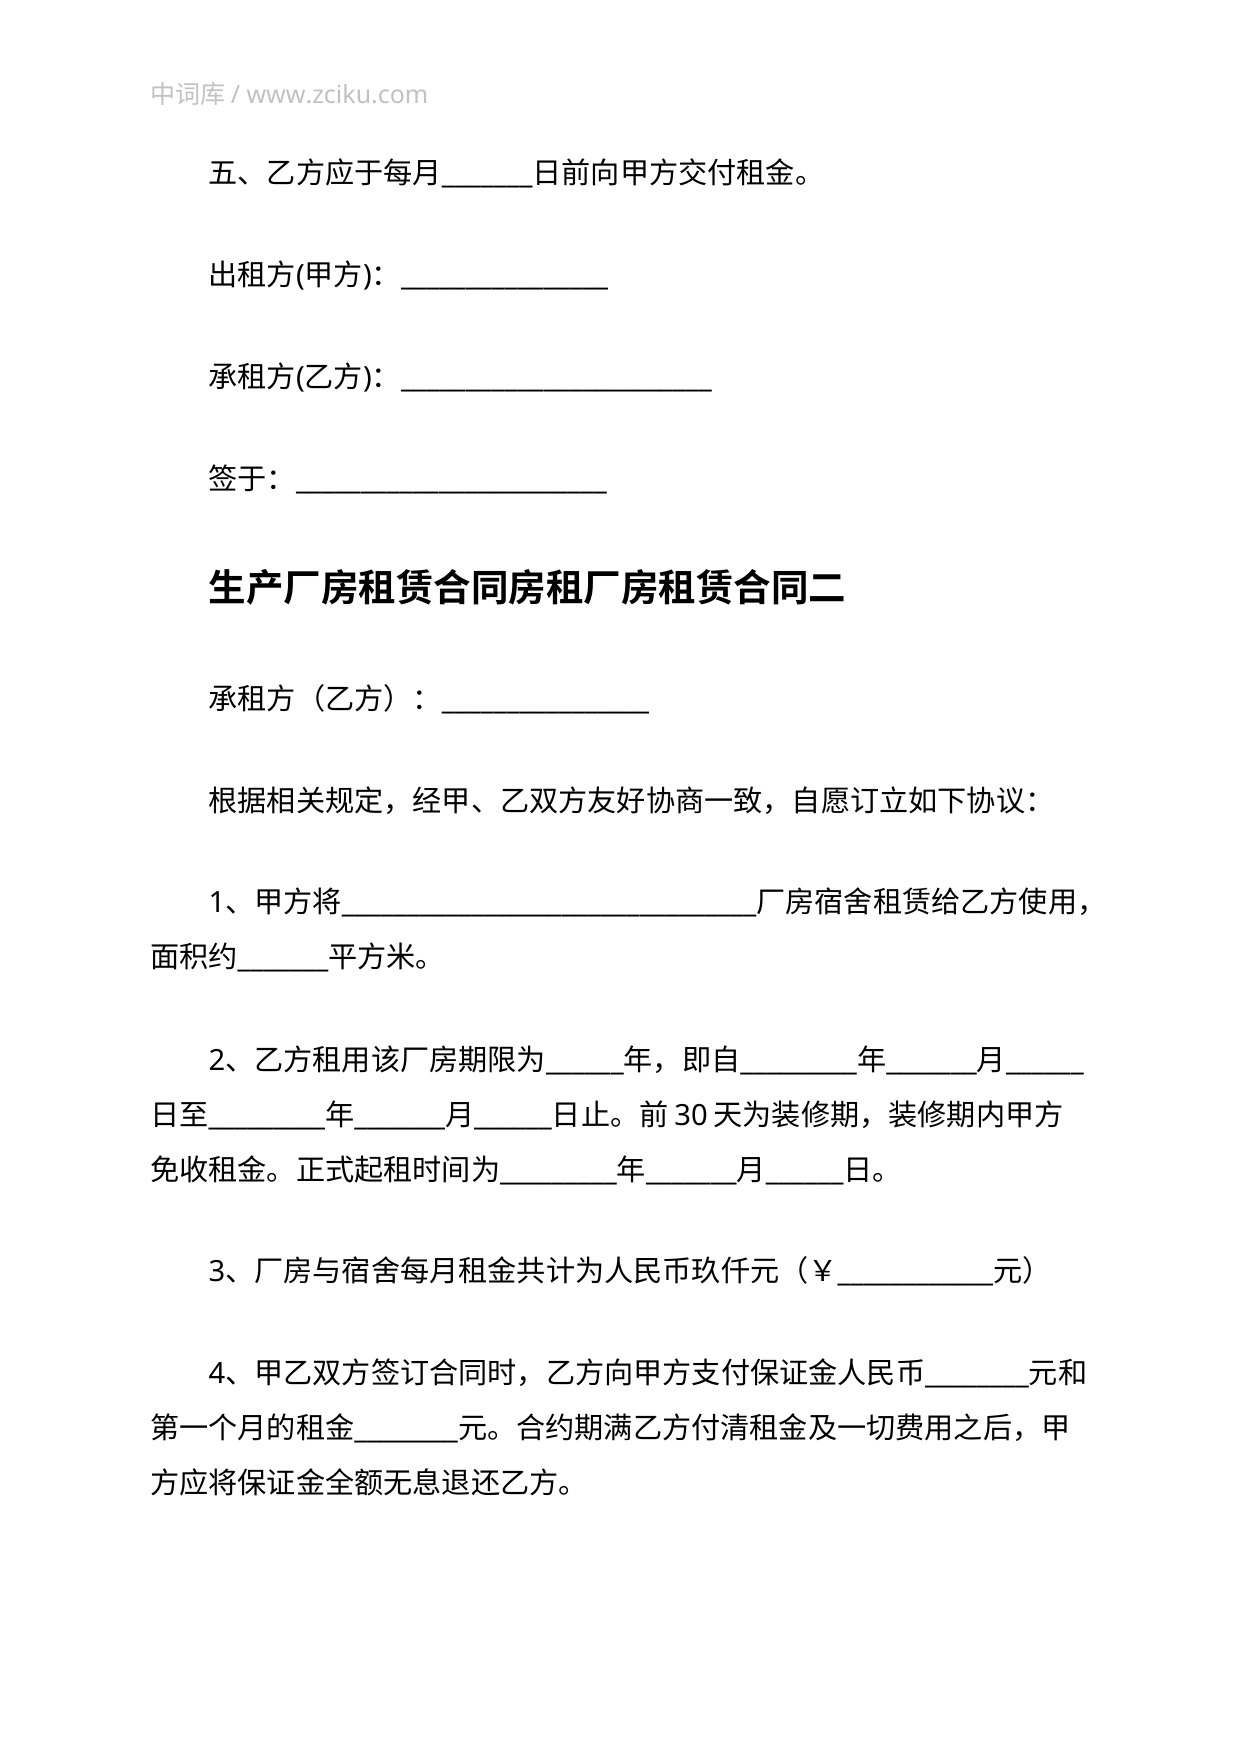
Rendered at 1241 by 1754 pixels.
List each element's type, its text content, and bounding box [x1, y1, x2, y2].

text 根据相关规定，经甲、乙双方友好协商一致，自愿订立如下协议： [150, 777, 1090, 819]
text 承租方(乙方)：________________________ [150, 354, 1090, 396]
text 五、乙方应于每月_______日前向甲方交付租金。 [150, 150, 1090, 192]
text 生产厂房租赁合同房租厂房租赁合同二 [150, 558, 1090, 612]
text 2、乙方租用该厂房期限为______年，即自_________年_______月______日至_________年_______月______日止。前30天为装修期，装修期内甲方免收租金。正式起租时间为_________年_______月______日。 [150, 1036, 1090, 1188]
text 签于：________________________ [150, 456, 1090, 498]
text 4、甲乙双方签订合同时，乙方向甲方支付保证金人民币________元和第一个月的租金________元。合约期满乙方付清租金及一切费用之后，甲方应将保证金全额无息退还乙方。 [150, 1350, 1090, 1502]
text 承租方（乙方）：________________ [150, 675, 1090, 718]
text 出租方(甲方)：________________ [150, 252, 1090, 294]
text 3、厂房与宿舍每月租金共计为人民币玖仟元（￥____________元） [150, 1248, 1090, 1290]
text 1、甲方将________________________________厂房宿舍租赁给乙方使用，面积约_______平方米。 [150, 879, 1090, 976]
